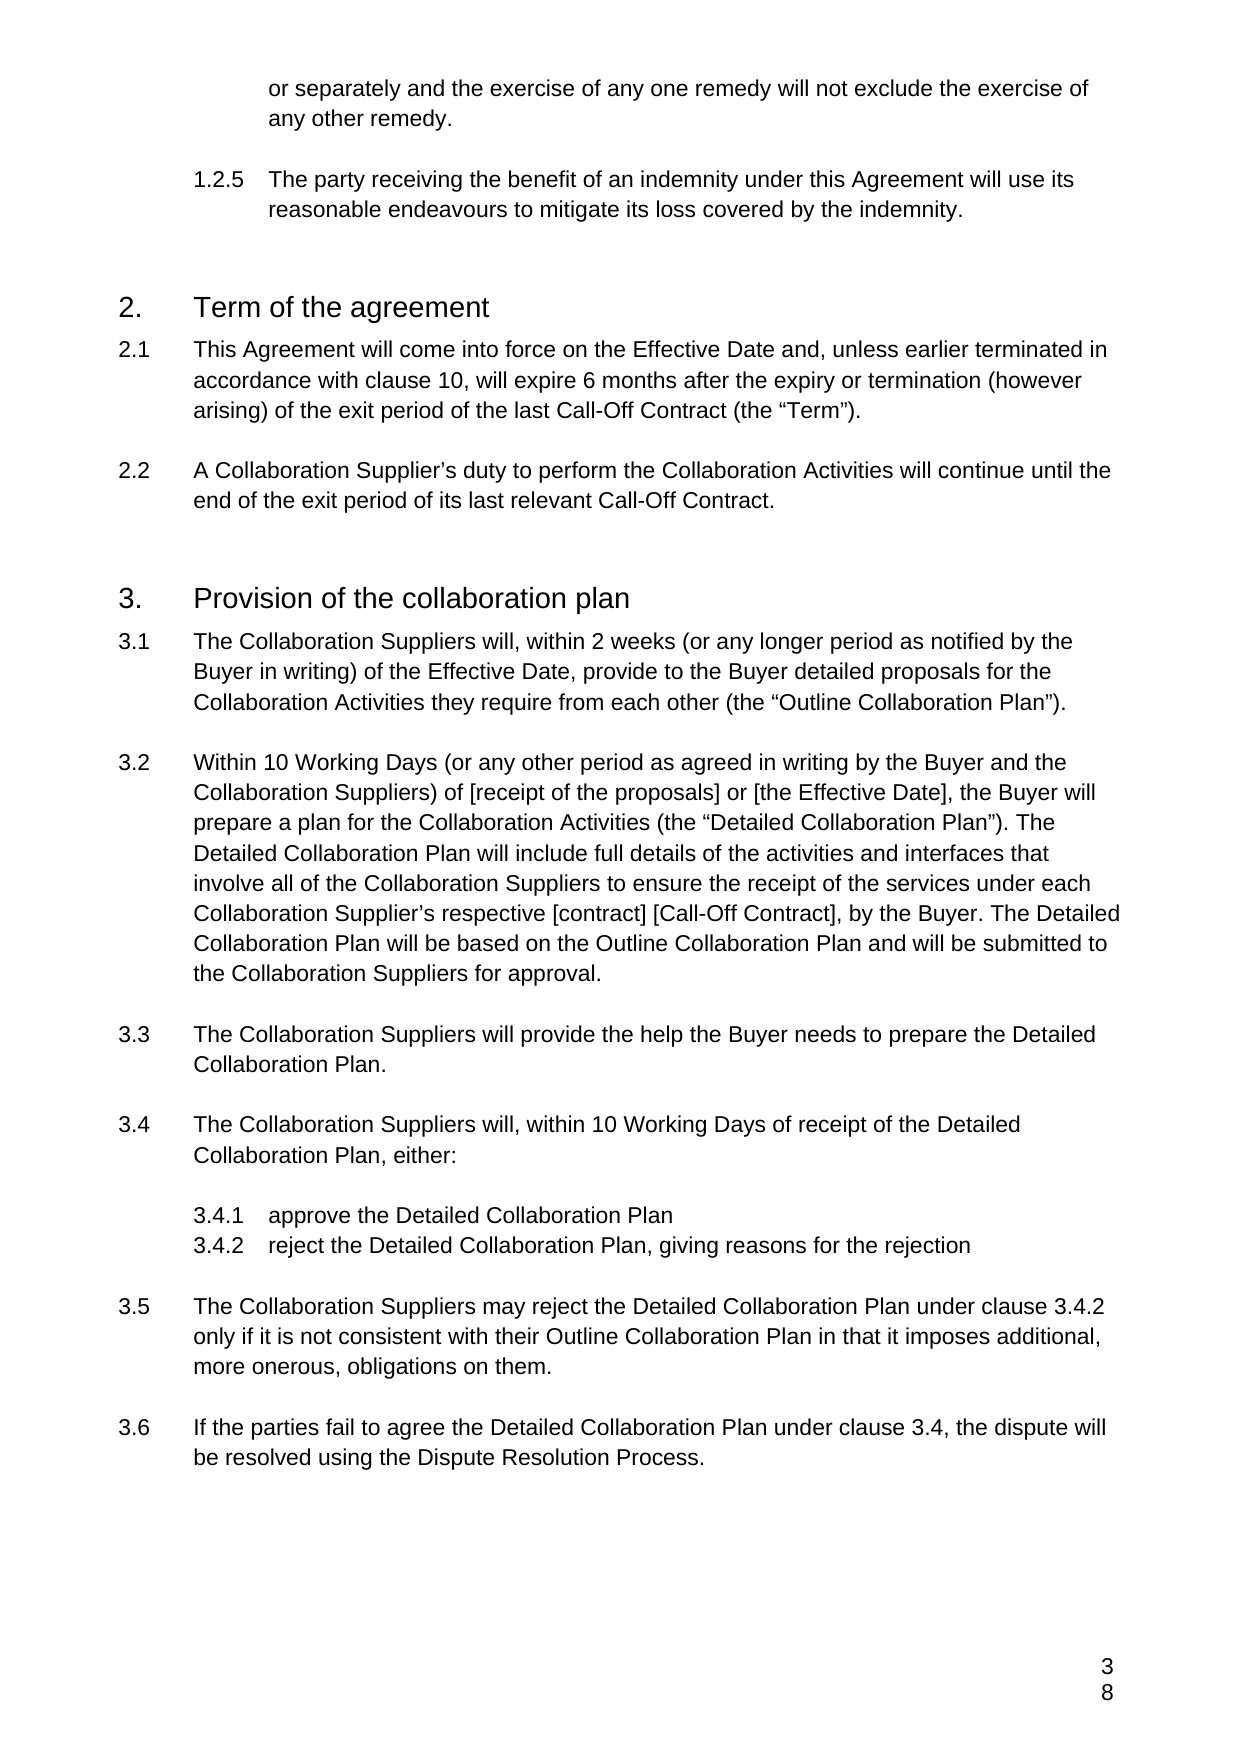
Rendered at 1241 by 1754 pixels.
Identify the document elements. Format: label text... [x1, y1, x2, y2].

text 3.4.2 reject the Detailed Collaboration Plan, giving reasons for the rejection [118, 1232, 1122, 1259]
text 3.3 The Collaboration Suppliers will provide the help the Buyer needs to prepare the Detailed Collaboration Plan. [118, 1021, 1122, 1077]
text 3.4 The Collaboration Suppliers will, within 10 Working Days of receipt of the Detailed Collaboration Plan, either: [118, 1111, 1122, 1168]
text 2.1 This Agreement will come into force on the Effective Date and, unless earlier terminated in accordance with clause 10, will expire 6 months after the expiry or termination (however arising) of the exit period of the last Call-Off Contract (the “Term”). [118, 336, 1122, 423]
text 3.2 Within 10 Working Days (or any other period as agreed in writing by the Buyer and the Collaboration Suppliers) of [receipt of the proposals] or [the Effective Date], the Buyer will prepare a plan for the Collaboration Activities (the “Detailed Collaboration Plan”). The Detailed Collaboration Plan will include full details of the activities and interfaces that involve all of the Collaboration Suppliers to ensure the receipt of the services under each Collaboration Supplier’s respective [contract] [Call-Off Contract], by the Buyer. The Detailed Collaboration Plan will be based on the Outline Collaboration Plan and will be submitted to the Collaboration Suppliers for approval. [118, 749, 1122, 987]
text 3.4.1 approve the Detailed Collaboration Plan [118, 1202, 1122, 1228]
text 3.5 The Collaboration Suppliers may reject the Detailed Collaboration Plan under clause 3.4.2 only if it is not consistent with their Outline Collaboration Plan in that it imposes additional, more onerous, obligations on them. [118, 1293, 1122, 1379]
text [193, 75, 1122, 132]
text 3.6 If the parties fail to agree the Detailed Collaboration Plan under clause 3.4, the dispute will be resolved using the Dispute Resolution Process. [118, 1413, 1122, 1470]
text 2.2 A Collaboration Supplier’s duty to perform the Collaboration Activities will continue until the end of the exit period of its last relevant Call-Off Contract. [118, 457, 1122, 514]
subtitle 2. Term of the agreement [118, 289, 1122, 323]
subtitle 3. Provision of the collaboration plan [118, 581, 1122, 615]
text 3.1 The Collaboration Suppliers will, within 2 weeks (or any longer period as notified by the Buyer in writing) of the Effective Date, provide to the Buyer detailed proposals for the Collaboration Activities they require from each other (the “Outline Collaboration Plan”). [118, 628, 1122, 715]
text 1.2.5 The party receiving the benefit of an indemnity under this Agreement will use its reasonable endeavours to mitigate its loss covered by the indemnity. [193, 166, 1122, 222]
